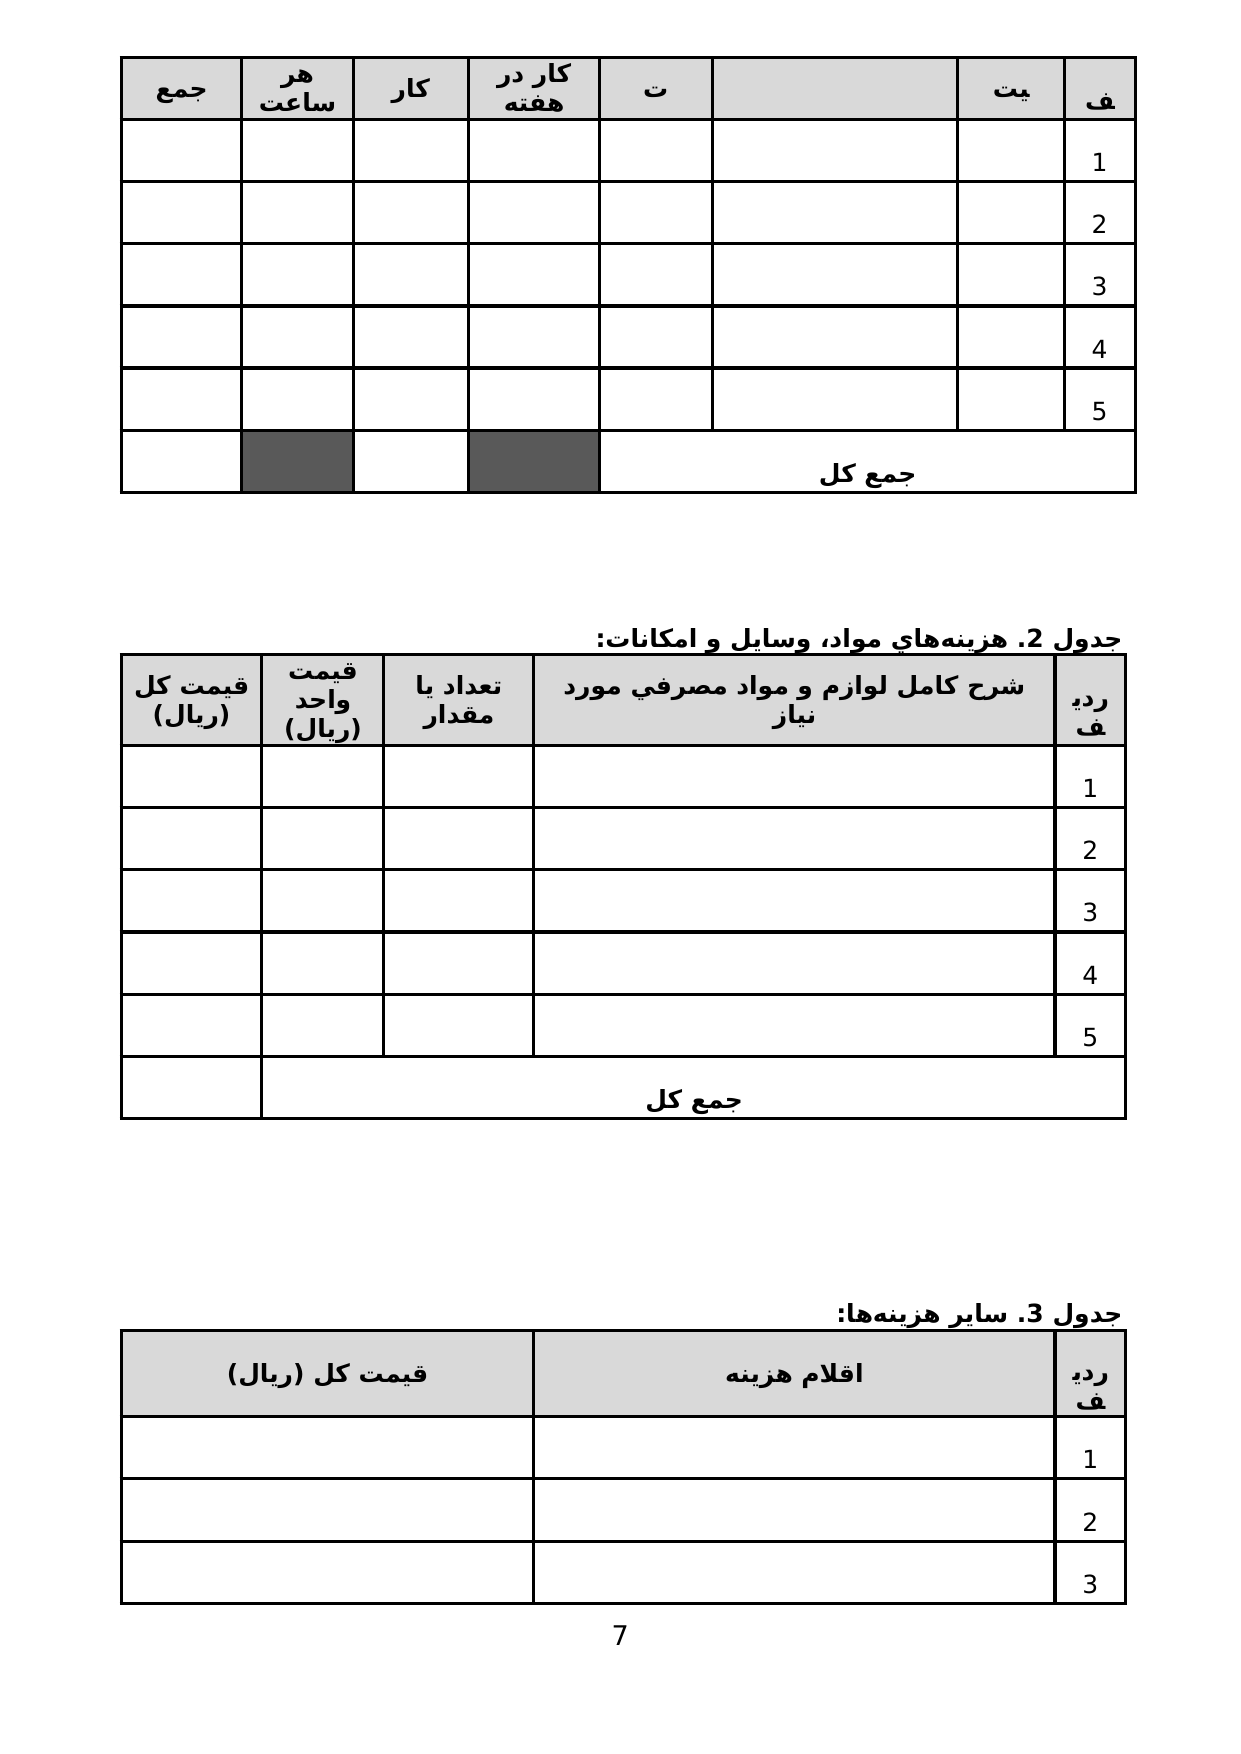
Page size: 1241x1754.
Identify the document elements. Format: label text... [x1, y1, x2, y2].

table_cell [385, 809, 532, 868]
table_cell [535, 1418, 1053, 1477]
table_cell [123, 996, 260, 1055]
table_cell [601, 370, 711, 429]
table_cell [355, 183, 467, 242]
table_cell [959, 183, 1063, 242]
table_cell 3 [1057, 871, 1124, 930]
table_cell 5 [1066, 370, 1134, 429]
table_cell [123, 1058, 260, 1117]
table_cell [535, 871, 1053, 930]
table_cell [355, 308, 467, 366]
table_header جمع ساعات كار [355, 59, 467, 118]
table_cell [263, 747, 382, 806]
table_cell [959, 308, 1063, 366]
table_cell 1 [1066, 121, 1134, 180]
table_cell جمع کل [263, 1058, 1124, 1117]
table_cell 3 [1057, 1543, 1124, 1602]
table_header قيمت کل (ریال) [123, 1332, 532, 1415]
table_cell [601, 245, 711, 304]
table_cell [385, 996, 532, 1055]
table_cell [959, 245, 1063, 304]
table_cell 2 [1057, 809, 1124, 868]
table_cell [714, 308, 956, 366]
table_header نوع مسئوليت [959, 59, 1063, 118]
table_cell [601, 121, 711, 180]
table_header رديف [1066, 59, 1134, 118]
table_cell [535, 1543, 1053, 1602]
table_header اقلام هزينه [535, 1332, 1053, 1415]
table_cell [123, 121, 240, 180]
table_cell [355, 432, 467, 491]
table_cell 2 [1066, 183, 1134, 242]
table_cell [123, 871, 260, 930]
table_cell [714, 245, 956, 304]
table_cell [123, 1543, 532, 1602]
table_cell [714, 370, 956, 429]
table_cell [470, 183, 598, 242]
text جدول 3. سایر هزينه‌ها: [118, 1299, 1122, 1329]
table_cell [123, 370, 240, 429]
table_cell [470, 121, 598, 180]
table_cell [123, 183, 240, 242]
table_cell [123, 747, 260, 806]
table_cell 5 [1057, 996, 1124, 1055]
table_cell [470, 245, 598, 304]
table_header قيمت واحد (ریال) [263, 656, 382, 744]
table_cell 1 [1057, 747, 1124, 806]
table_header قيمت كل (ریال) [123, 656, 260, 744]
table_header ميزان تحصيلات [601, 59, 711, 118]
table_cell [535, 809, 1053, 868]
table_cell [535, 1480, 1053, 1539]
table_header تعداد یا مقدار [385, 656, 532, 744]
table_cell [263, 809, 382, 868]
table_cell [123, 934, 260, 992]
text جدول 2. هزينه‌هاي مواد، وسايل و امكانات: [118, 624, 1122, 653]
table_cell 4 [1057, 934, 1124, 992]
table_cell [355, 370, 467, 429]
table_cell [243, 245, 352, 304]
table_cell [959, 370, 1063, 429]
table_cell [470, 432, 598, 491]
table_cell [243, 121, 352, 180]
table_cell [959, 121, 1063, 180]
table_cell [263, 871, 382, 930]
table_cell [601, 308, 711, 366]
table_header حق‌الزحمه هر ساعت [243, 59, 352, 118]
table_header رديف [1057, 1332, 1124, 1415]
table_cell 1 [1057, 1418, 1124, 1477]
table_cell 2 [1057, 1480, 1124, 1539]
table_cell [470, 370, 598, 429]
table_cell جمع کل [601, 432, 1134, 491]
table_cell 4 [1066, 308, 1134, 366]
table_cell [535, 996, 1053, 1055]
table_cell [263, 996, 382, 1055]
table_cell [123, 809, 260, 868]
table_cell [243, 370, 352, 429]
table_cell [535, 747, 1053, 806]
table_cell [123, 432, 240, 491]
table_cell [243, 432, 352, 491]
table_cell [535, 934, 1053, 992]
table_cell [355, 121, 467, 180]
table_header نام و نام خانوادگي [714, 59, 956, 118]
table_header شرح كامل لوازم و مواد مصرفي مورد نياز [535, 656, 1053, 744]
table_cell [714, 183, 956, 242]
table_header جمع [123, 59, 240, 118]
table_cell [601, 183, 711, 242]
table_cell [123, 1418, 532, 1477]
table_cell [470, 308, 598, 366]
table_cell [123, 308, 240, 366]
table_cell [385, 871, 532, 930]
table_cell [123, 1480, 532, 1539]
table_cell [355, 245, 467, 304]
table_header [470, 59, 598, 118]
table_cell [385, 934, 532, 992]
table_cell [263, 934, 382, 992]
table_cell [714, 121, 956, 180]
table_cell 3 [1066, 245, 1134, 304]
table_cell [123, 245, 240, 304]
table_cell [385, 747, 532, 806]
table_header رديف [1057, 656, 1124, 744]
table_cell [243, 183, 352, 242]
table_cell [243, 308, 352, 366]
